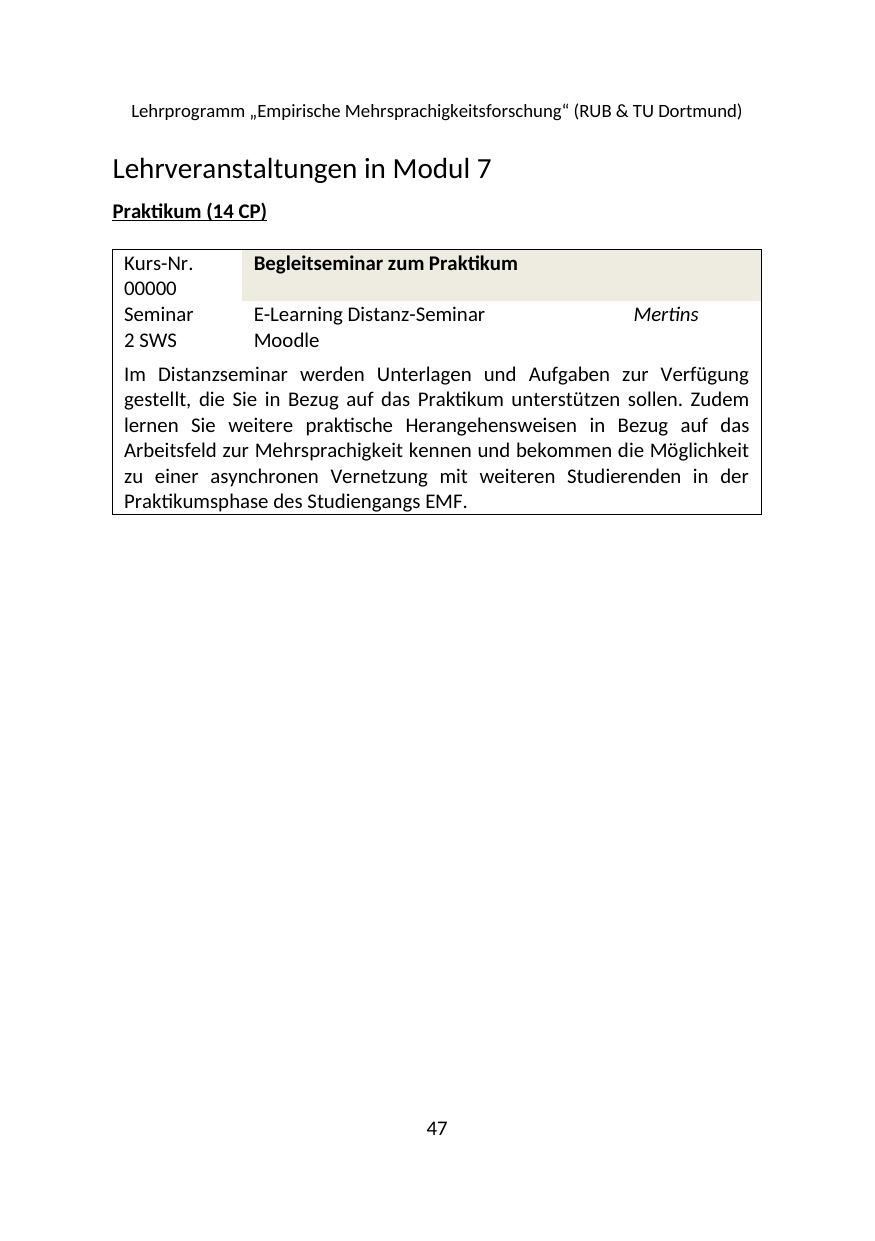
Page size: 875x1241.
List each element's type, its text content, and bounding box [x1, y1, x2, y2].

subtitle Lehrveranstaltungen in Modul 7 [112, 150, 762, 186]
table_cell E-Learning Distanz-Seminar Moodle [242, 301, 622, 361]
table_header Begleitseminar zum Praktikum [242, 250, 761, 301]
table_cell Seminar 2 SWS [113, 301, 242, 361]
table_header Kurs-Nr. 00000 [113, 250, 242, 301]
text Praktikum (14 CP) [112, 198, 762, 223]
table_cell Im Distanzseminar werden Unterlagen und Aufgaben zur Verfügung gestellt, die Sie in Bezug auf das Praktikum unterstützen sollen. Zudem lernen Sie weitere praktische Herangehensweisen in Bezug auf das Arbeitsfeld zur Mehrsprachigkeit kennen und bekommen die Möglichkeit zu einer asynchronen Vernetzung mit weiteren Studierenden in der Praktikumsphase des Studiengangs EMF. [113, 361, 761, 514]
table_cell Mertins [622, 301, 761, 361]
